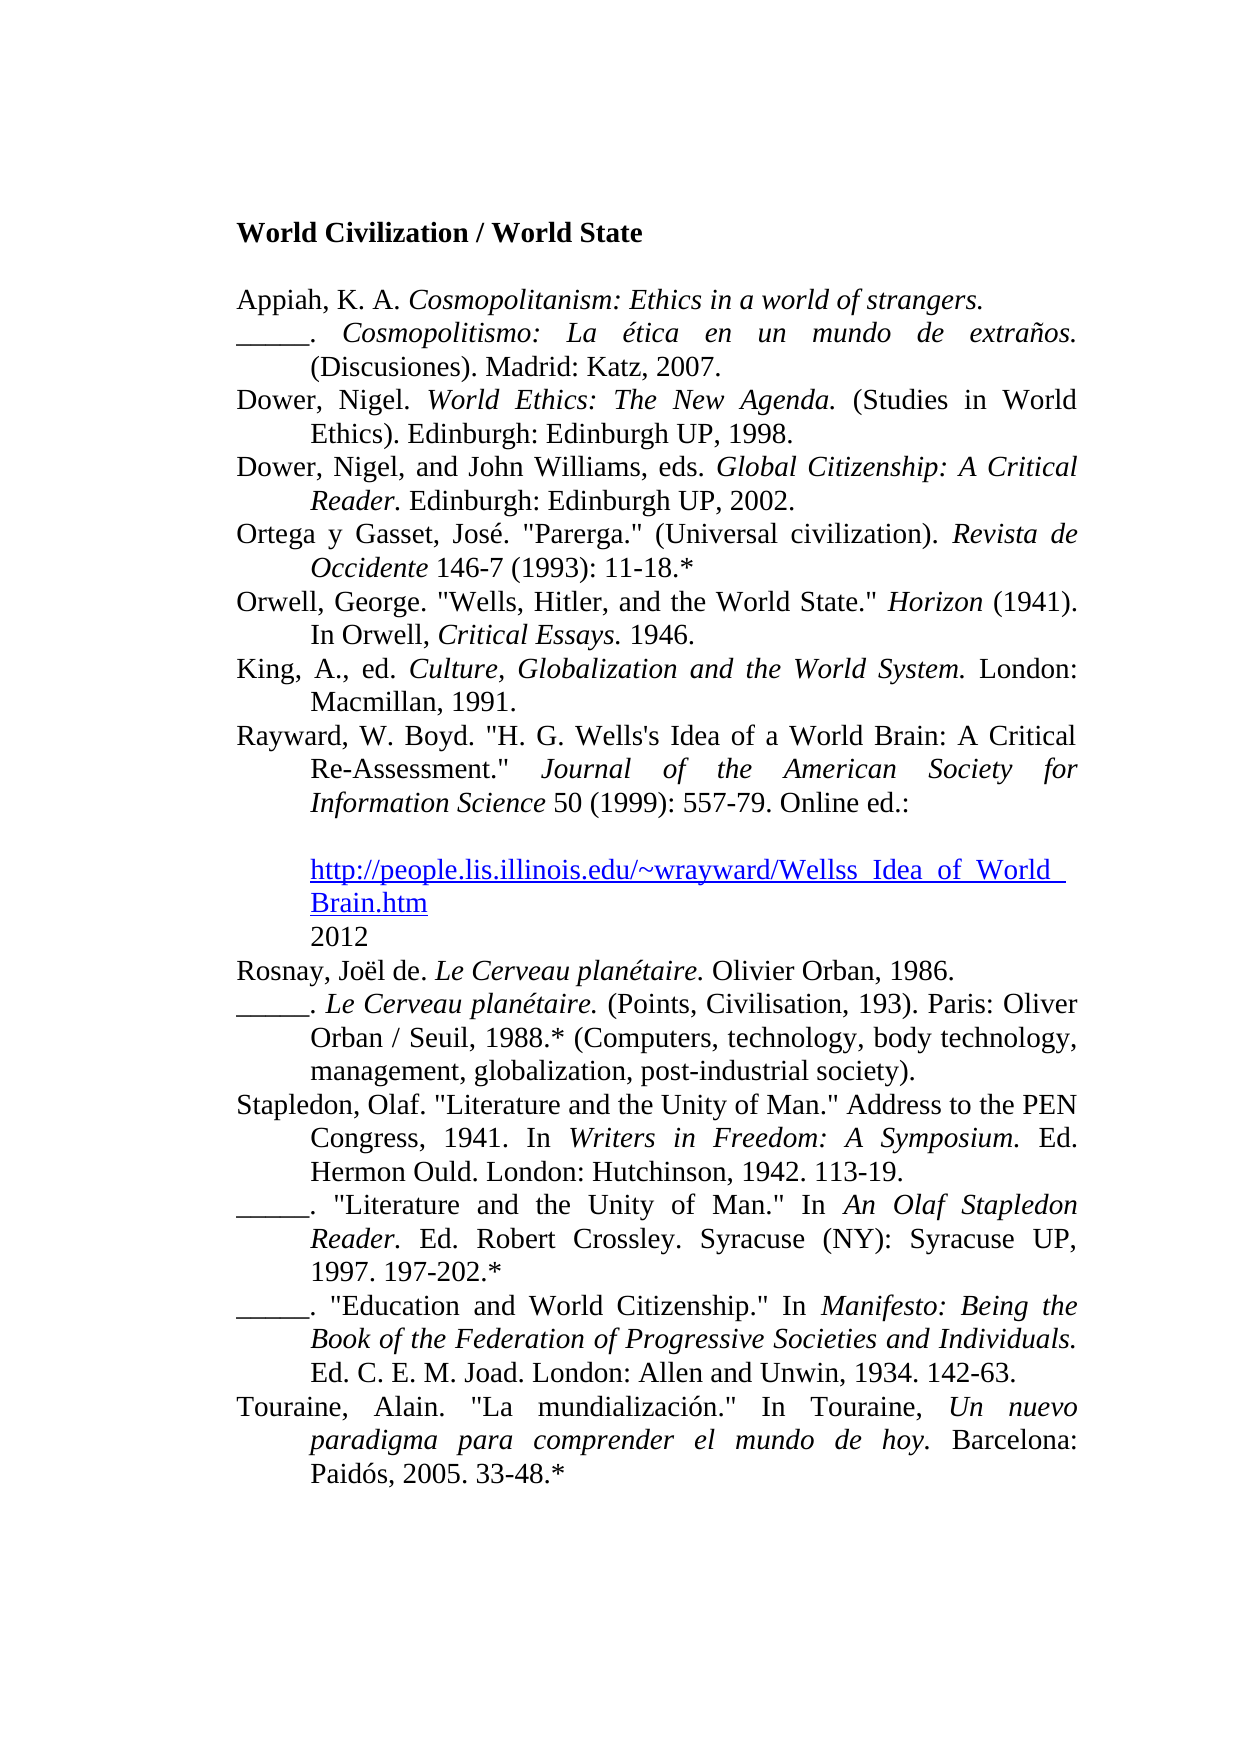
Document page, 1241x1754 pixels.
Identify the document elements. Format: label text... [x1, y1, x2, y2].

text Touraine, Alain. "La mundialización." In Touraine, Un nuevo paradigma para comprender el mundo de hoy. Barcelona: Paidós, 2005. 33-48.* [236, 1389, 1078, 1489]
text Dower, Nigel, and John Williams, eds. Global Citizenship: A Critical Reader. Edinburgh: Edinburgh UP, 2002. [236, 449, 1078, 517]
text http://people.lis.illinois.edu/~wrayward/Wellss_Idea_of_World_Brain.htm [236, 818, 1078, 919]
text Rosnay, Joël de. Le Cerveau planétaire. Olivier Orban, 1986. [236, 953, 1078, 986]
text Rayward, W. Boyd. "H. G. Wells's Idea of a World Brain: A Critical Re-Assessment." Journal of the American Society for Information Science 50 (1999): 557-79. Online ed.: [236, 718, 1078, 818]
text _____. Cosmopolitismo: La ética en un mundo de extraños. (Discusiones). Madrid: Katz, 2007. [236, 315, 1078, 382]
text Ortega y Gasset, José. "Parerga." (Universal civilization). Revista de Occidente 146-7 (1993): 11-18.* [236, 517, 1078, 584]
text Stapledon, Olaf. "Literature and the Unity of Man." Address to the PEN Congress, 1941. In Writers in Freedom: A Symposium. Ed. Hermon Ould. London: Hutchinson, 1942. 113-19. [236, 1087, 1078, 1187]
text Dower, Nigel. World Ethics: The New Agenda. (Studies in World Ethics). Edinburgh: Edinburgh UP, 1998. [236, 382, 1077, 449]
text _____. "Literature and the Unity of Man." In An Olaf Stapledon Reader. Ed. Robert Crossley. Syracuse (NY): Syracuse UP, 1997. 197-202.* [236, 1187, 1078, 1288]
text World Civilization / World State [236, 215, 1078, 248]
text Orwell, George. "Wells, Hitler, and the World State." Horizon (1941). In Orwell, Critical Essays. 1946. [236, 584, 1078, 651]
text 2012 [236, 919, 1078, 953]
text King, A., ed. Culture, Globalization and the World System. London: Macmillan, 1991. [236, 651, 1078, 718]
text Appiah, K. A. Cosmopolitanism: Ethics in a world of strangers. [236, 282, 1078, 315]
text _____. "Education and World Citizenship." In Manifesto: Being the Book of the Federation of Progressive Societies and Individuals. Ed. C. E. M. Joad. London: Allen and Unwin, 1934. 142-63. [236, 1288, 1078, 1389]
text _____. Le Cerveau planétaire. (Points, Civilisation, 193). Paris: Oliver Orban / Seuil, 1988.* (Computers, technology, body technology, management, globalization, post-industrial society). [236, 986, 1078, 1087]
